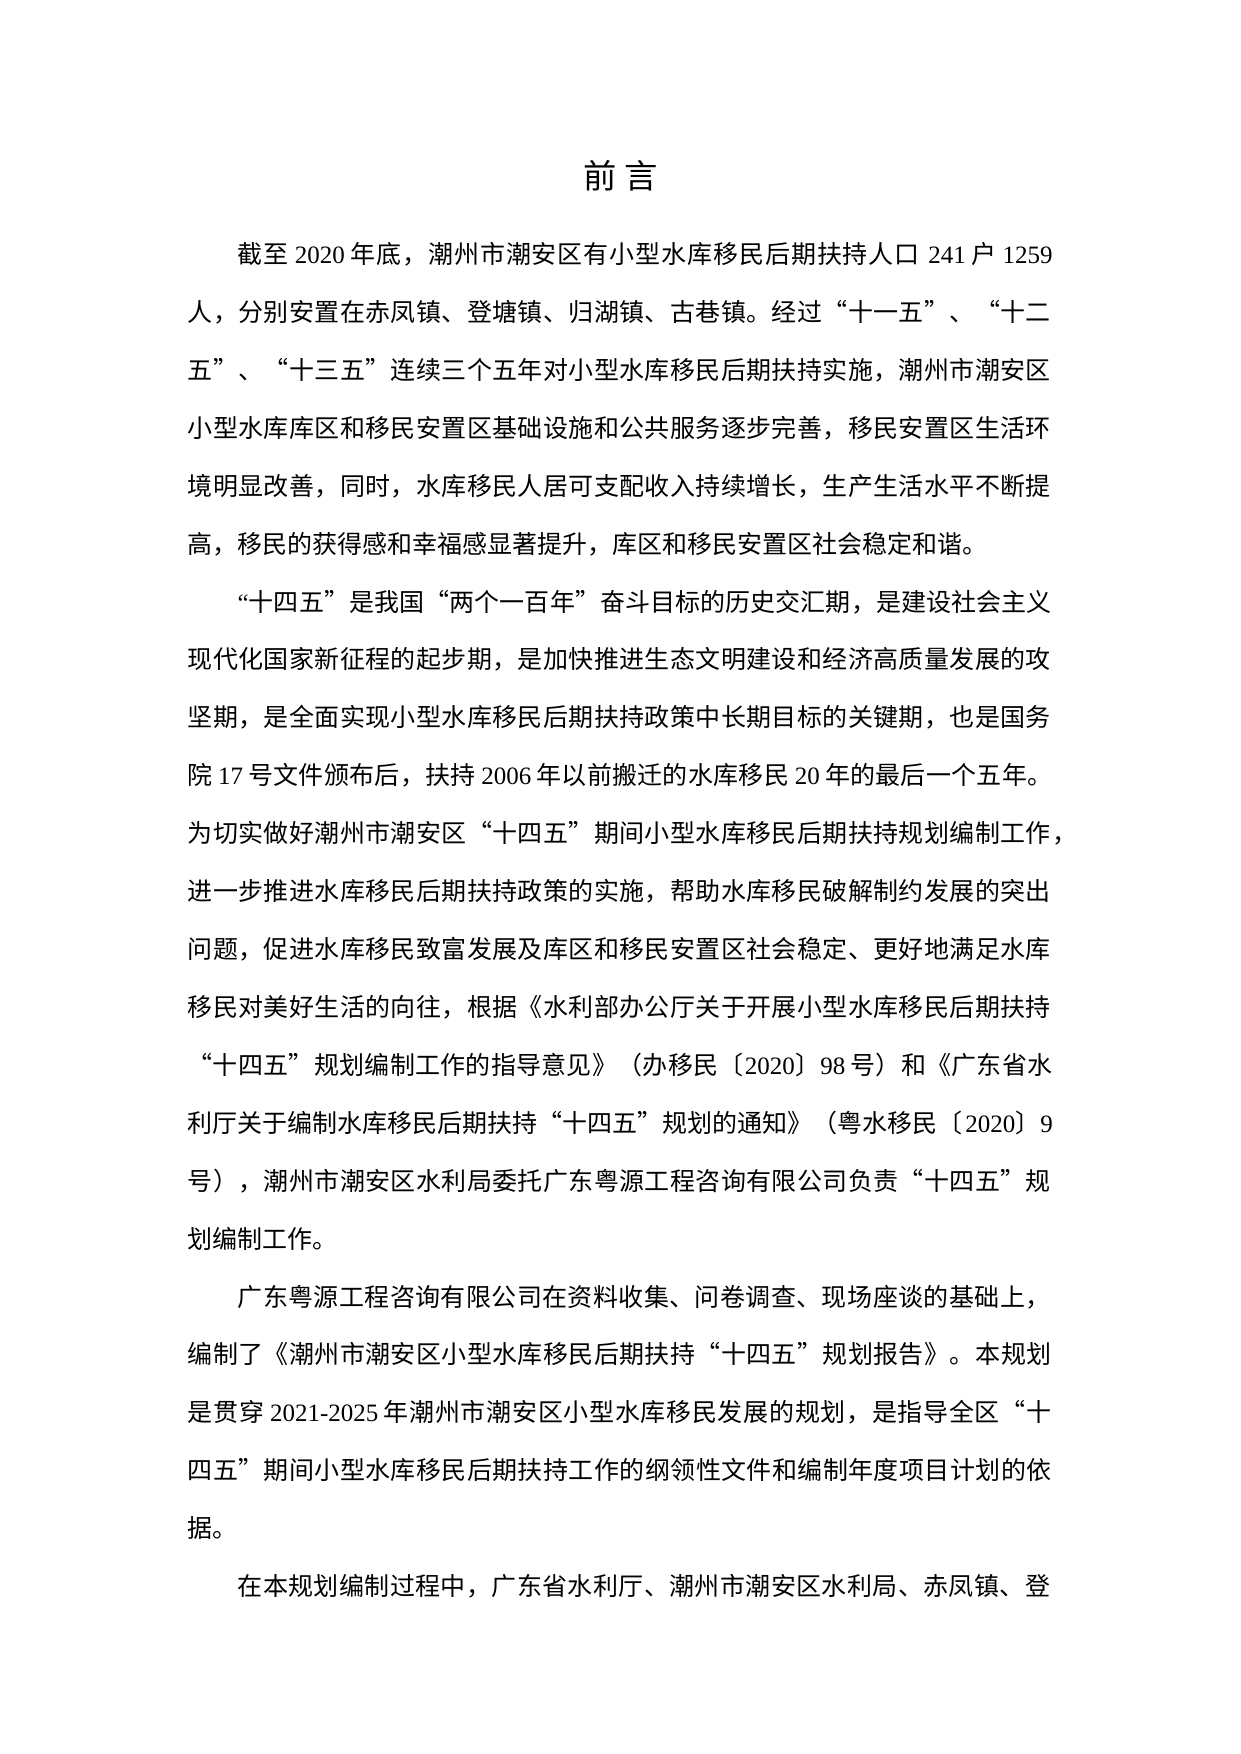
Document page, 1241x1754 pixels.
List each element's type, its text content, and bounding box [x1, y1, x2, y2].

text 截至2020年底，潮州市潮安区有小型水库移民后期扶持人口241户1259人，分别安置在赤凤镇、登塘镇、归湖镇、古巷镇。经过“十一五”、“十二五”、“十三五”连续三个五年对小型水库移民后期扶持实施，潮州市潮安区小型水库库区和移民安置区基础设施和公共服务逐步完善，移民安置区生活环境明显改善，同时，水库移民人居可支配收入持续增长，生产生活水平不断提高，移民的获得感和幸福感显著提升，库区和移民安置区社会稳定和谐。 [187, 234, 1053, 560]
text 广东粤源工程咨询有限公司在资料收集、问卷调查、现场座谈的基础上，编制了《潮州市潮安区小型水库移民后期扶持“十四五”规划报告》。本规划是贯穿2021-2025年潮州市潮安区小型水库移民发展的规划，是指导全区“十四五”期间小型水库移民后期扶持工作的纲领性文件和编制年度项目计划的依据。 [187, 1277, 1053, 1545]
text “十四五”是我国“两个一百年”奋斗目标的历史交汇期，是建设社会主义现代化国家新征程的起步期，是加快推进生态文明建设和经济高质量发展的攻坚期，是全面实现小型水库移民后期扶持政策中长期目标的关键期，也是国务院17号文件颁布后，扶持2006年以前搬迁的水库移民20年的最后一个五年。为切实做好潮州市潮安区“十四五”期间小型水库移民后期扶持规划编制工作，进一步推进水库移民后期扶持政策的实施，帮助水库移民破解制约发展的突出问题，促进水库移民致富发展及库区和移民安置区社会稳定、更好地满足水库移民对美好生活的向往，根据《水利部办公厅关于开展小型水库移民后期扶持“十四五”规划编制工作的指导意见》（办移民〔2020〕98号）和《广东省水利厅关于编制水库移民后期扶持“十四五”规划的通知》（粤水移民〔2020〕9号），潮州市潮安区水利局委托广东粤源工程咨询有限公司负责“十四五”规划编制工作。 [187, 582, 1053, 1255]
subtitle 前 言 [187, 150, 1053, 198]
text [187, 1567, 1053, 1603]
